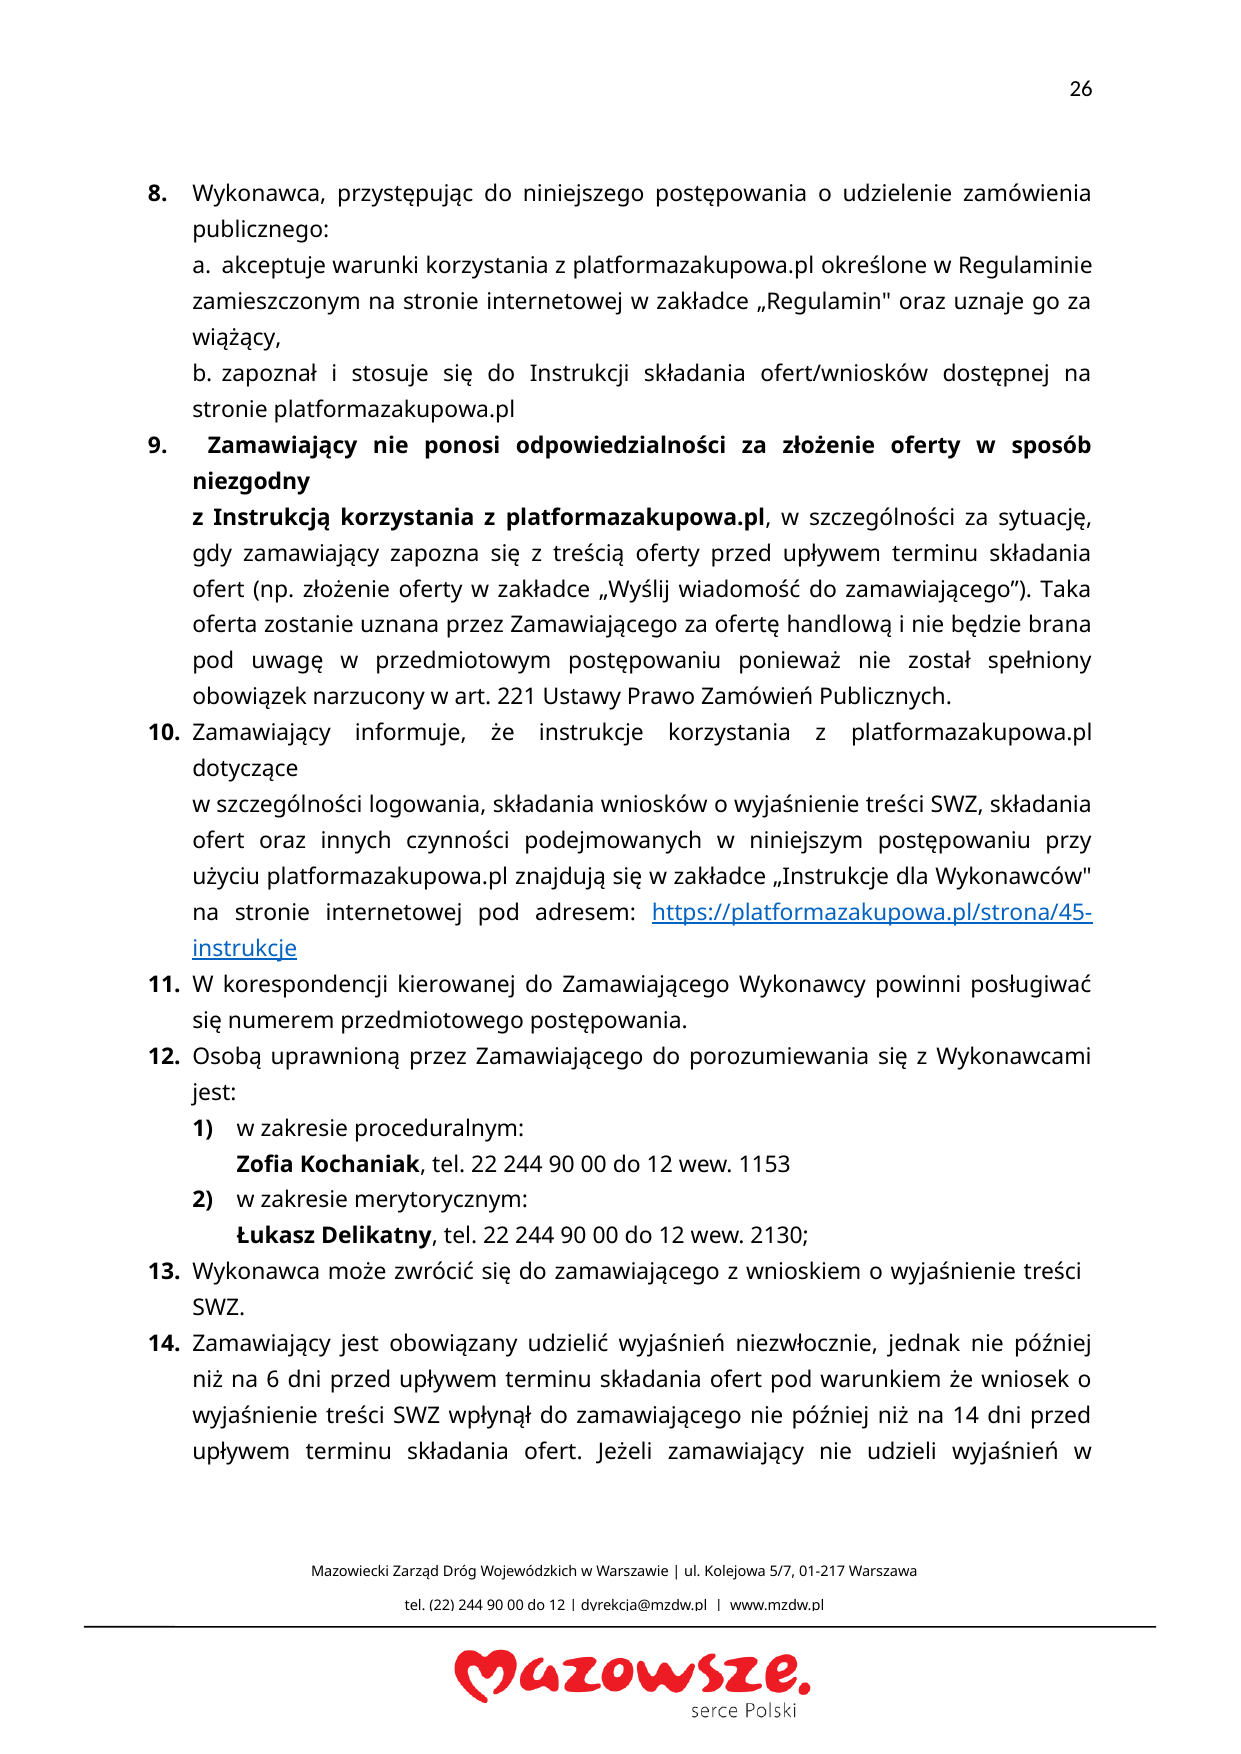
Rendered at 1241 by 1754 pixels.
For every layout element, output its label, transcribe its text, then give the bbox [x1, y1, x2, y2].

text 2) w zakresie merytorycznym: [192, 1183, 1083, 1215]
picture [0, 1608, 1241, 1754]
list akceptuje warunki korzystania z platformazakupowa.pl określone w Regulaminie zamieszczonym na stronie internetowej w zakładce „Regulamin" oraz uznaje go za wiążący, [192, 249, 1092, 352]
list Zofia Kochaniak, tel. 22 244 90 00 do 12 wew. 1153 [236, 1147, 1083, 1179]
list Wykonawca, przystępując do niniejszego postępowania o udzielenie zamówienia publicznego: [148, 177, 1092, 244]
list zapoznał i stosuje się do Instrukcji składania ofert/wniosków dostępnej na stronie platformazakupowa.pl [192, 357, 1092, 424]
list Osobą uprawnioną przez Zamawiającego do porozumiewania się z Wykonawcami jest: [148, 1040, 1092, 1107]
list Zamawiający informuje, że instrukcje korzystania z platformazakupowa.pl dotyczące w szczególności logowania, składania wniosków o wyjaśnienie treści SWZ, składania ofert oraz innych czynności podejmowanych w niniejszym postępowaniu przy użyciu platformazakupowa.pl znajdują się w zakładce „Instrukcje dla Wykonawców" na stronie internetowej pod adresem: https://platformazakupowa.pl/strona/45-instrukcje [148, 716, 1092, 963]
list Łukasz Delikatny, tel. 22 244 90 00 do 12 wew. 2130; [236, 1219, 1083, 1251]
list Zamawiający nie ponosi odpowiedzialności za złożenie oferty w sposób niezgodny z Instrukcją korzystania z platformazakupowa.pl, w szczególności za sytuację, gdy zamawiający zapozna się z treścią oferty przed upływem terminu składania ofert (np. złożenie oferty w zakładce „Wyślij wiadomość do zamawiającego”). Taka oferta zostanie uznana przez Zamawiającego za ofertę handlową i nie będzie brana pod uwagę w przedmiotowym postępowaniu ponieważ nie został spełniony obowiązek narzucony w art. 221 Ustawy Prawo Zamówień Publicznych. [148, 429, 1092, 712]
list W korespondencji kierowanej do Zamawiającego Wykonawcy powinni posługiwać się numerem przedmiotowego postępowania. [148, 968, 1092, 1035]
text 1) w zakresie proceduralnym: [192, 1112, 1083, 1143]
list Wykonawca może zwrócić się do zamawiającego z wnioskiem o wyjaśnienie treści SWZ. [148, 1255, 1083, 1322]
